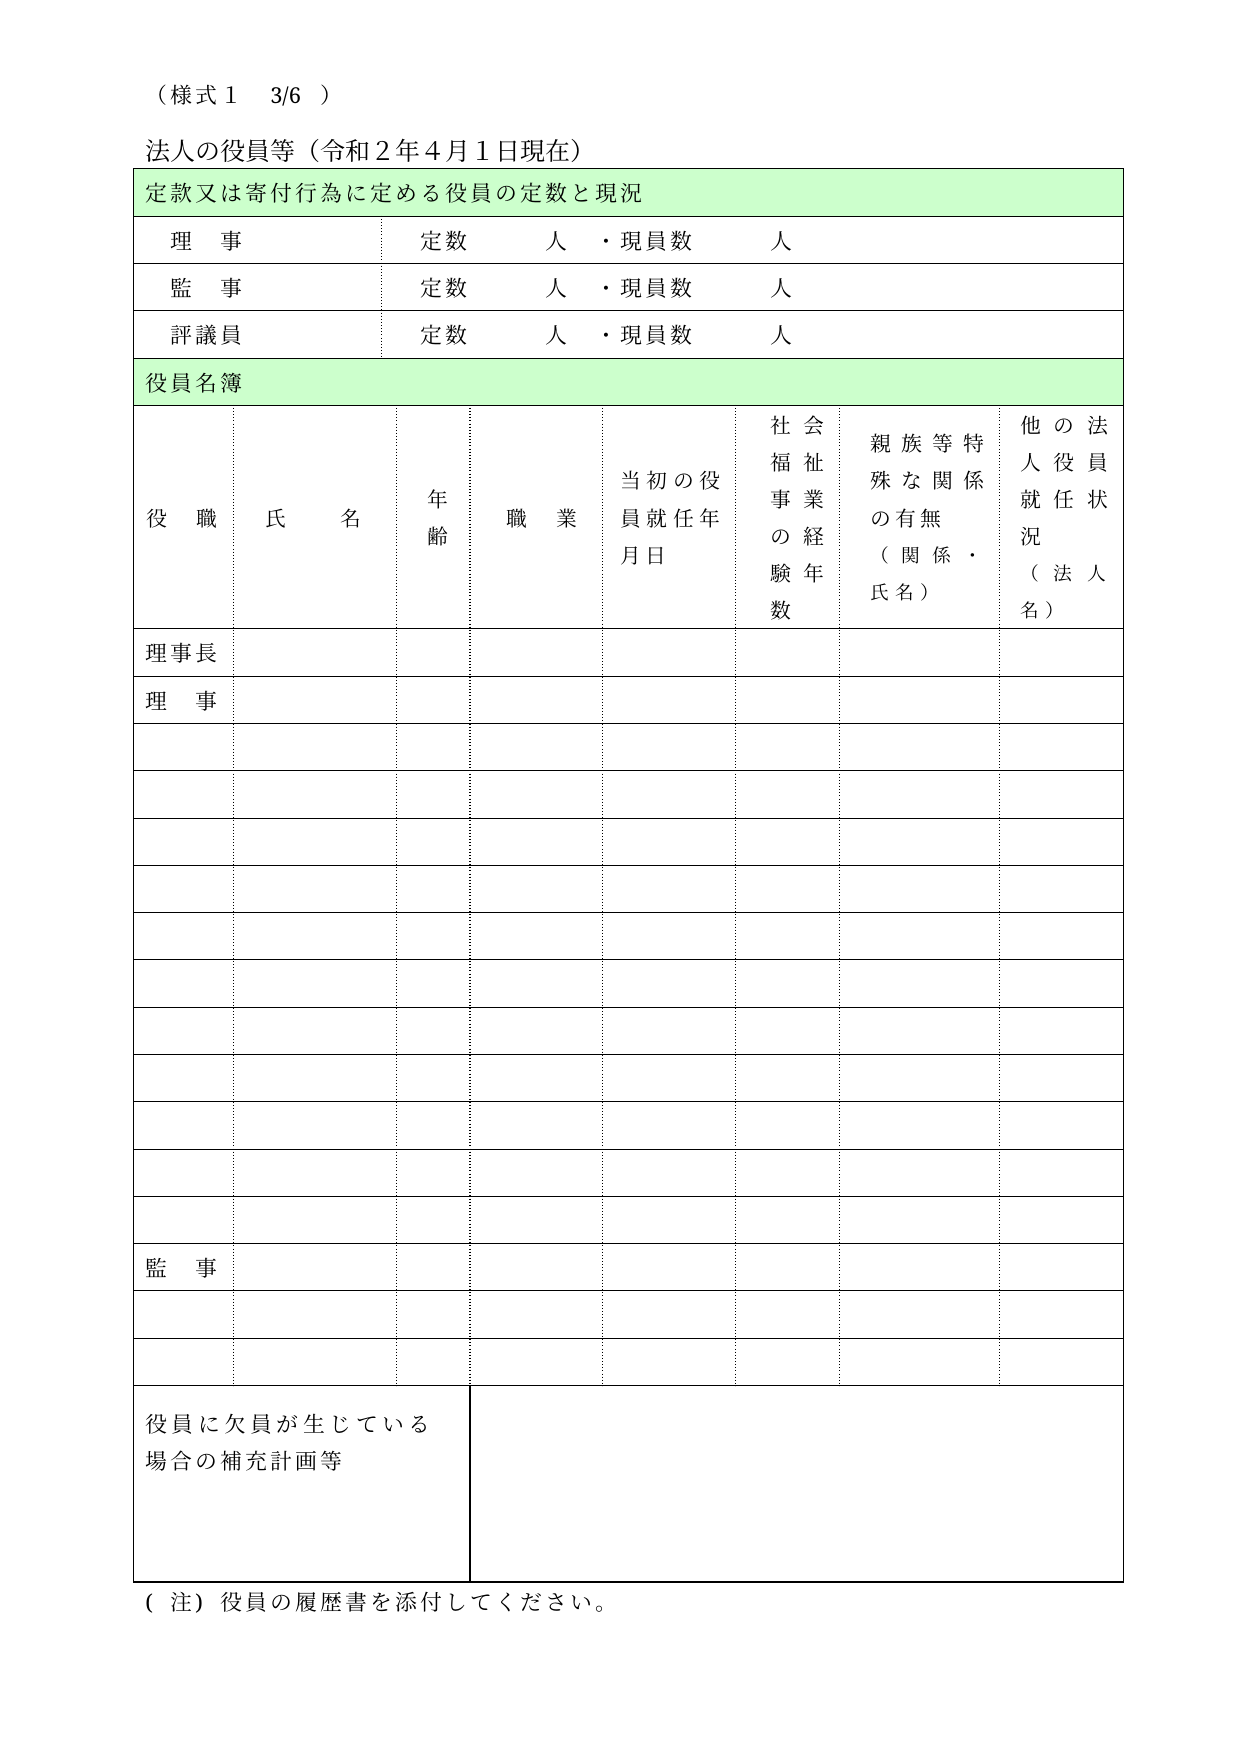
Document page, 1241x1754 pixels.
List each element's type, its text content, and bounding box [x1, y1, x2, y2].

table_cell 定数 人 ・現員数 人 [381, 311, 1123, 357]
table_cell [234, 771, 396, 817]
table_cell [603, 960, 736, 1007]
table_cell [999, 1055, 1123, 1101]
table_cell [234, 1055, 396, 1101]
table_cell [603, 819, 736, 865]
table_cell [736, 819, 839, 865]
table_cell [396, 960, 470, 1007]
table_cell [839, 1055, 999, 1101]
table_cell [999, 1102, 1123, 1148]
table_cell [736, 1008, 839, 1054]
table_cell [839, 960, 999, 1007]
table_cell [234, 960, 396, 1007]
table_cell [396, 677, 470, 723]
table_cell [396, 1055, 470, 1101]
table_cell [839, 819, 999, 865]
table_cell [234, 677, 396, 723]
table_cell [839, 629, 999, 676]
table_cell [999, 960, 1123, 1007]
table_cell [470, 724, 603, 770]
table_cell [839, 771, 999, 817]
table_cell [999, 771, 1123, 817]
table_cell [603, 1291, 736, 1338]
table_cell 監 事 [134, 1244, 234, 1290]
table_cell [736, 1244, 839, 1290]
table_cell [999, 1197, 1123, 1243]
table_cell [603, 1055, 736, 1101]
table_cell [470, 771, 603, 817]
table_cell [999, 1244, 1123, 1290]
table_cell [134, 1008, 234, 1054]
table_cell [134, 1102, 234, 1148]
table_cell [839, 1102, 999, 1148]
table_cell [396, 1197, 470, 1243]
table_cell 役員名簿 [134, 359, 1123, 405]
table_cell [134, 1055, 234, 1101]
table_cell [736, 1150, 839, 1196]
table_cell [396, 819, 470, 865]
table_cell [736, 866, 839, 912]
table_cell 当初の役員就任年月日 [603, 406, 736, 628]
table_cell [134, 819, 234, 865]
table_cell [234, 1291, 396, 1338]
table_cell [470, 960, 603, 1007]
table_cell [603, 866, 736, 912]
table_cell [736, 1055, 839, 1101]
table_cell [839, 1008, 999, 1054]
table_cell 年齢 [396, 406, 470, 628]
table_cell [470, 1339, 603, 1385]
table_cell [839, 866, 999, 912]
table_cell [999, 866, 1123, 912]
table_cell [839, 913, 999, 959]
table_cell [234, 1244, 396, 1290]
table_cell [134, 960, 234, 1007]
table_cell [736, 960, 839, 1007]
table_cell [396, 1339, 470, 1385]
text (注)役員の履歴書を添付してください。 [145, 1583, 1095, 1619]
table_cell [470, 1197, 603, 1243]
table_cell [134, 866, 234, 912]
table_cell 社会福祉事業の経験年数 [736, 406, 839, 628]
table_cell 親族等特殊な関係の有無 （関係・氏名） [839, 406, 999, 628]
table_cell [999, 1291, 1123, 1338]
table_cell [999, 677, 1123, 723]
table_cell [396, 724, 470, 770]
table_cell [603, 1197, 736, 1243]
table_cell [999, 1150, 1123, 1196]
table_cell [470, 1244, 603, 1290]
table_cell [736, 913, 839, 959]
table_cell [736, 1197, 839, 1243]
table_cell [736, 724, 839, 770]
table_cell 職 業 [470, 406, 603, 628]
table_cell 役員に欠員が生じている場合の補充計画等 [134, 1386, 469, 1581]
table_cell [134, 1291, 234, 1338]
table_cell 役 職 [134, 406, 234, 628]
table_cell [736, 1291, 839, 1338]
table_cell [396, 1008, 470, 1054]
text （様式１ 3/6） [145, 76, 1095, 113]
table_cell [603, 1008, 736, 1054]
table_cell 定数 人 ・現員数 人 [381, 217, 1123, 263]
table_cell [134, 771, 234, 817]
table_cell [736, 677, 839, 723]
table_cell [603, 1339, 736, 1385]
table_cell [470, 1150, 603, 1196]
table_cell [603, 1244, 736, 1290]
table_cell [234, 1008, 396, 1054]
table_cell [839, 1291, 999, 1338]
table_cell [396, 866, 470, 912]
table_cell 評議員 [134, 311, 381, 357]
table_cell [470, 913, 603, 959]
table_cell [603, 677, 736, 723]
table_cell 定数 人 ・現員数 人 [381, 264, 1123, 310]
table_cell [470, 1291, 603, 1338]
table_cell [396, 1150, 470, 1196]
table_cell [999, 819, 1123, 865]
table_cell [470, 866, 603, 912]
table_cell [999, 1339, 1123, 1385]
table_cell [396, 1244, 470, 1290]
table_cell [839, 724, 999, 770]
table_cell [999, 629, 1123, 676]
table_cell [839, 1197, 999, 1243]
table_cell [999, 1008, 1123, 1054]
table_cell [736, 1339, 839, 1385]
table_cell [234, 913, 396, 959]
table_cell [234, 866, 396, 912]
table_cell [470, 677, 603, 723]
table_cell [603, 629, 736, 676]
table_header 定款又は寄付行為に定める役員の定数と現況 [134, 169, 1123, 216]
table_cell 理 事 [134, 677, 234, 723]
table_cell [736, 1102, 839, 1148]
table_cell [134, 913, 234, 959]
table_cell 他の法人役員就任状況 （法人名） [999, 406, 1123, 628]
table_cell [134, 1197, 234, 1243]
table_cell [234, 1102, 396, 1148]
table_cell [234, 724, 396, 770]
table_cell [471, 1391, 1123, 1581]
table_cell [736, 771, 839, 817]
table_cell [839, 1150, 999, 1196]
table_cell [603, 771, 736, 817]
table_cell 氏 名 [234, 406, 396, 628]
table_cell [234, 629, 396, 676]
table_cell [839, 1244, 999, 1290]
table_cell [839, 677, 999, 723]
table_cell [603, 724, 736, 770]
table_cell [471, 1386, 1123, 1391]
table_cell [470, 1008, 603, 1054]
table_cell [603, 1150, 736, 1196]
table_cell [736, 629, 839, 676]
table_cell [839, 1339, 999, 1385]
table_cell [134, 1150, 234, 1196]
text 法人の役員等（令和２年４月１日現在） [145, 131, 1095, 168]
table_cell [470, 819, 603, 865]
table_cell [603, 913, 736, 959]
table_cell [396, 1102, 470, 1148]
table_cell [134, 1339, 234, 1385]
table_cell [999, 724, 1123, 770]
table_cell [470, 1055, 603, 1101]
table_cell 理事長 [134, 629, 234, 676]
table_cell [134, 724, 234, 770]
table_cell [470, 629, 603, 676]
table_cell 理 事 [134, 217, 381, 263]
table_cell [234, 1197, 396, 1243]
table_cell [396, 629, 470, 676]
table_cell [234, 819, 396, 865]
table_cell [396, 771, 470, 817]
table_cell [396, 913, 470, 959]
table_cell 監 事 [134, 264, 381, 310]
table_cell [234, 1339, 396, 1385]
table_cell [603, 1102, 736, 1148]
table_cell [234, 1150, 396, 1196]
table_cell [999, 913, 1123, 959]
table_cell [470, 1102, 603, 1148]
table_cell [396, 1291, 470, 1338]
